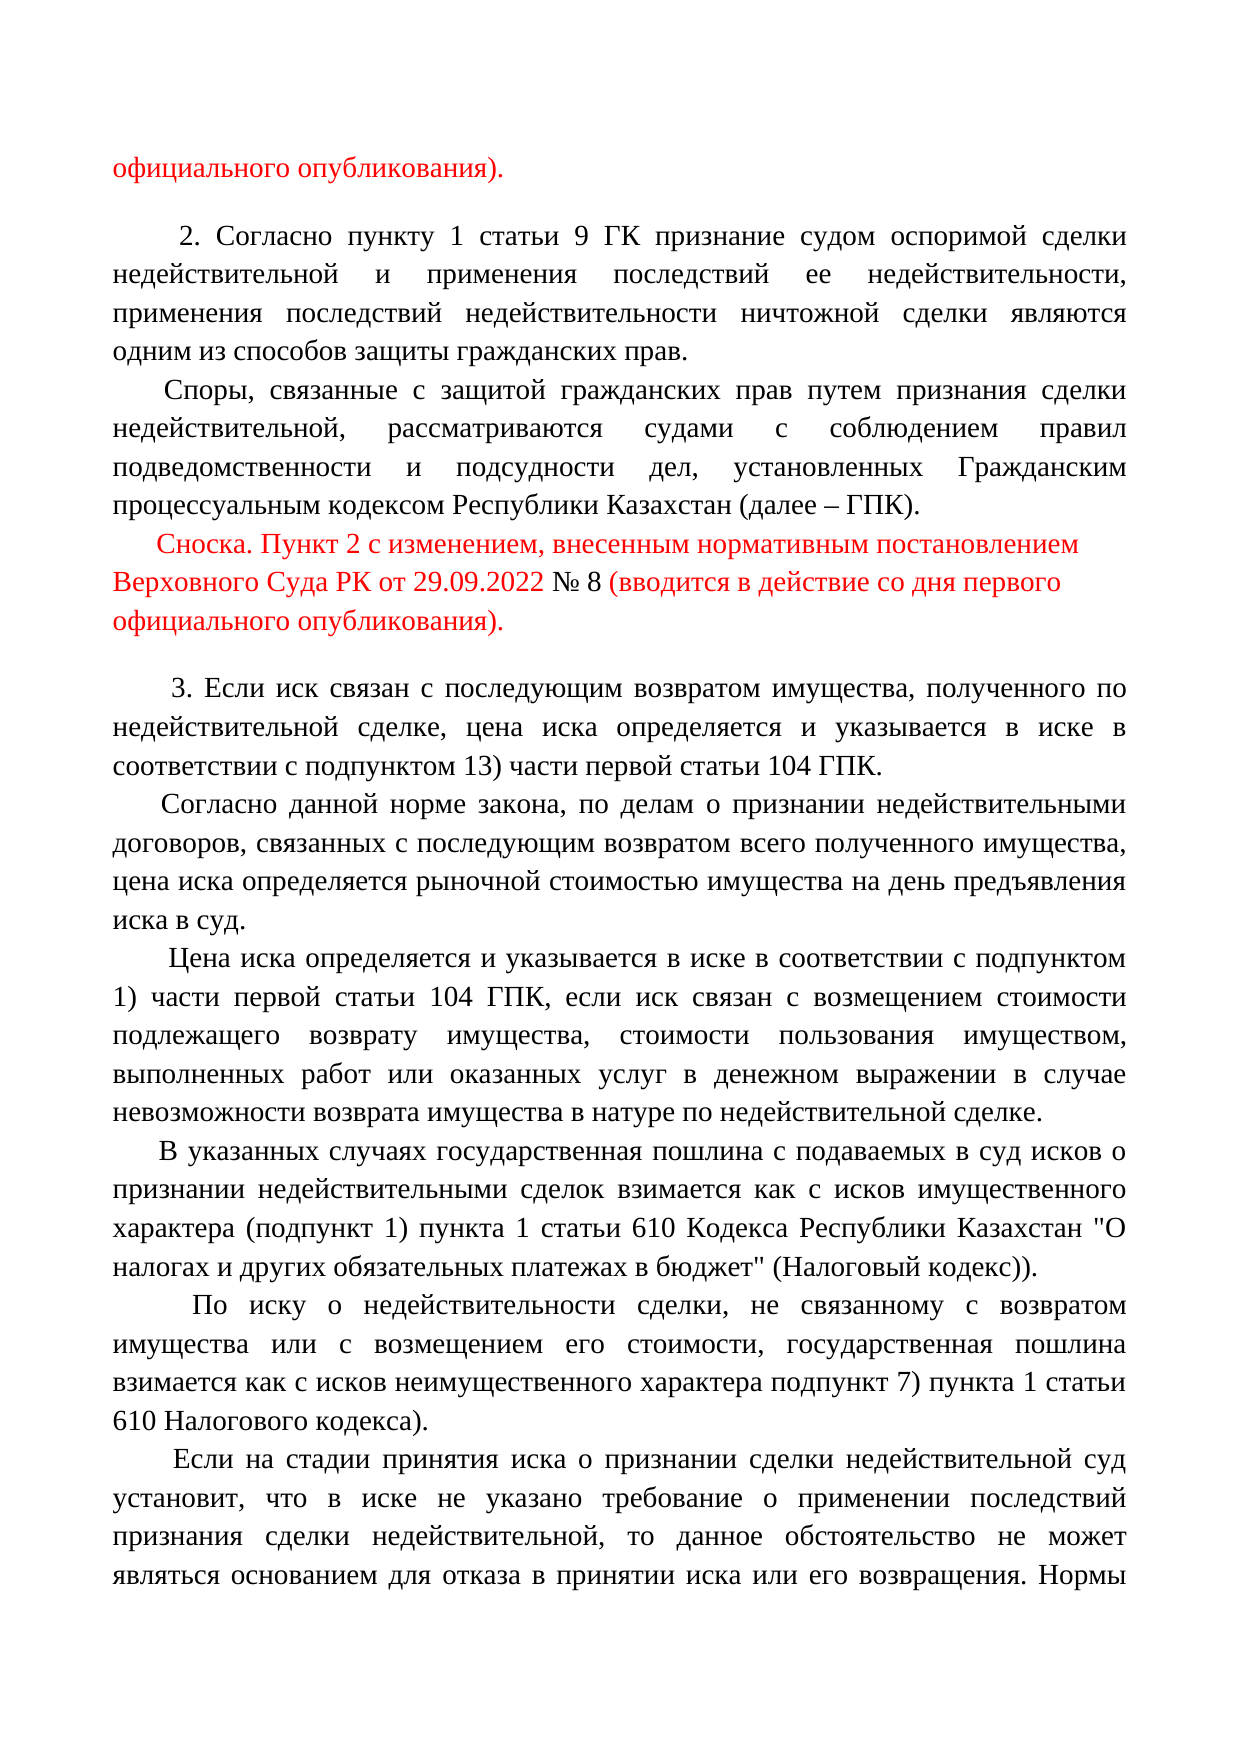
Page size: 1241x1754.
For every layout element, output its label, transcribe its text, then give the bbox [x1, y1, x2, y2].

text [112, 1441, 1128, 1591]
text По иску о недействительности сделки, не связанному с возвратом имущества или с возмещением его стоимости, государственная пошлина взимается как с исков неимущественного характера подпункт 7) пункта 1 статьи 610 Налогового кодекса). [112, 1287, 1128, 1436]
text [112, 150, 1128, 214]
text 2. Согласно пункту 1 статьи 9 ГК признание судом оспоримой сделки недействительной и применения последствий ее недействительности, применения последствий недействительности ничтожной сделки являются одним из способов защиты гражданских прав. [112, 218, 1128, 367]
text Споры, связанные с защитой гражданских прав путем признания сделки недействительной, рассматриваются судами с соблюдением правил подведомственности и подсудности дел, установленных Гражданским процессуальным кодексом Республики Казахстан (далее – ГПК). [112, 372, 1128, 521]
text В указанных случаях государственная пошлина с подаваемых в суд исков о признании недействительными сделок взимается как с исков имущественного характера (подпункт 1) пункта 1 статьи 610 Кодекса Республики Казахстан "О налогах и других обязательных платежах в бюджет" (Налоговый кодекс)). [112, 1133, 1128, 1282]
text Сноска. Пункт 2 с изменением, внесенным нормативным постановлением Верховного Суда РК от 29.09.2022 № 8 (вводится в действие со дня первого официального опубликования). [112, 526, 1128, 667]
text Согласно данной норме закона, по делам о признании недействительными договоров, связанных с последующим возвратом всего полученного имущества, цена иска определяется рыночной стоимостью имущества на день предъявления иска в суд. [112, 786, 1128, 935]
text 3. Если иск связан с последующим возвратом имущества, полученного по недействительной сделке, цена иска определяется и указывается в иске в соответствии с подпунктом 13) части первой статьи 104 ГПК. [112, 671, 1128, 781]
text Цена иска определяется и указывается в иске в соответствии с подпунктом 1) части первой статьи 104 ГПК, если иск связан с возмещением стоимости подлежащего возврату имущества, стоимости пользования имуществом, выполненных работ или оказанных услуг в денежном выражении в случае невозможности возврата имущества в натуре по недействительной сделке. [112, 940, 1128, 1128]
